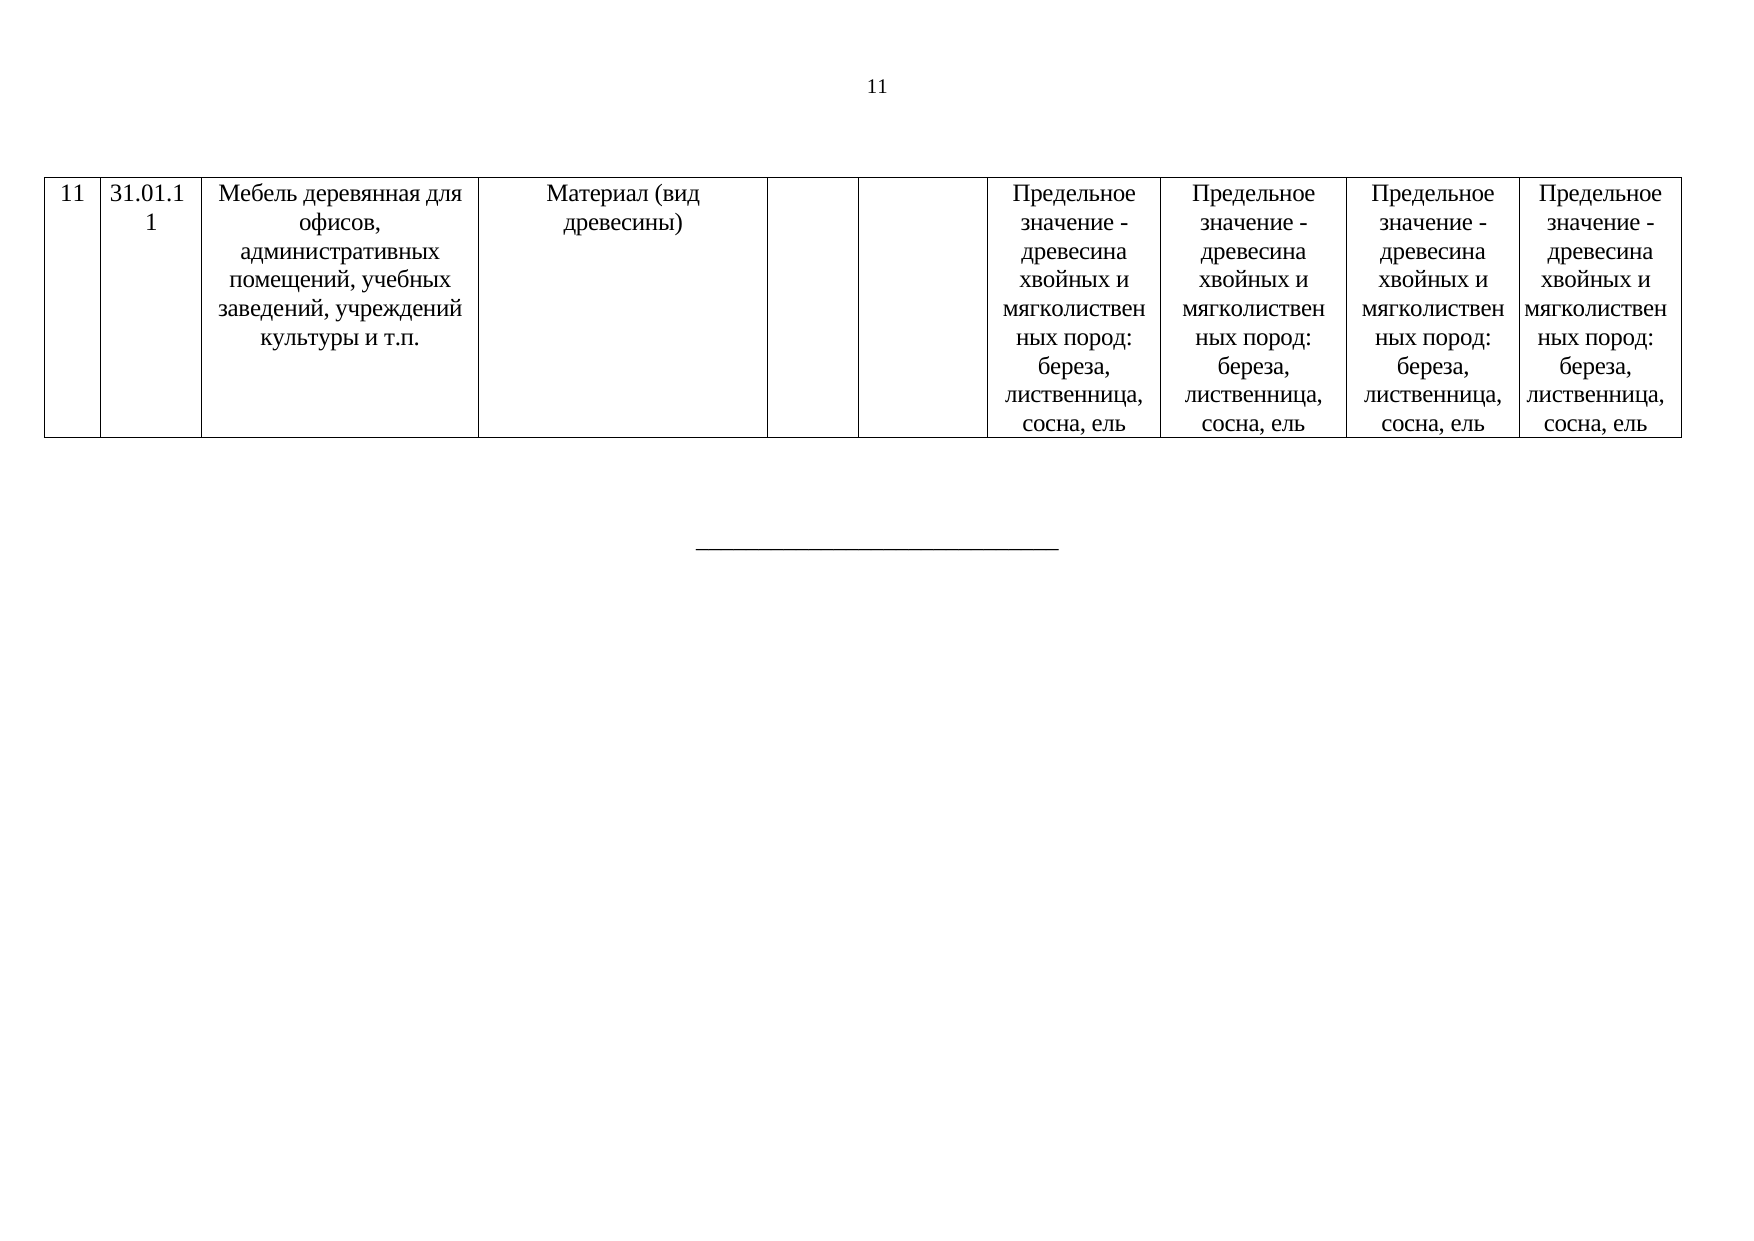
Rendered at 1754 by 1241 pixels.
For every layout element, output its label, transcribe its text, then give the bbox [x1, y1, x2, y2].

text _____________________________ [118, 524, 1636, 553]
table_cell 11 [45, 178, 100, 437]
table_cell Предельное значение - древесина хвойных и мягколиствен ных пород: береза, лиственница, сосна, ель [1161, 178, 1346, 437]
table_cell 31.01.11 [101, 178, 201, 437]
table_cell Предельное значение - древесина хвойных и мягколиственных пород: береза, лиственница, сосна, ель [1347, 178, 1519, 437]
table_cell Материал (вид древесины) [479, 178, 767, 437]
table_cell [768, 178, 858, 437]
table_cell Предельное значение - древесина хвойных и мягколиственных пород: береза, лиственница, сосна, ель [988, 178, 1160, 437]
table_cell Предельное значение - древесина хвойных и мягколиственных пород: береза, лиственница, сосна, ель [1520, 178, 1681, 437]
table_cell Мебель деревянная для офисов, административных помещений, учебных заведений, учреждений культуры и т.п. [202, 178, 478, 437]
table_cell [859, 178, 987, 437]
